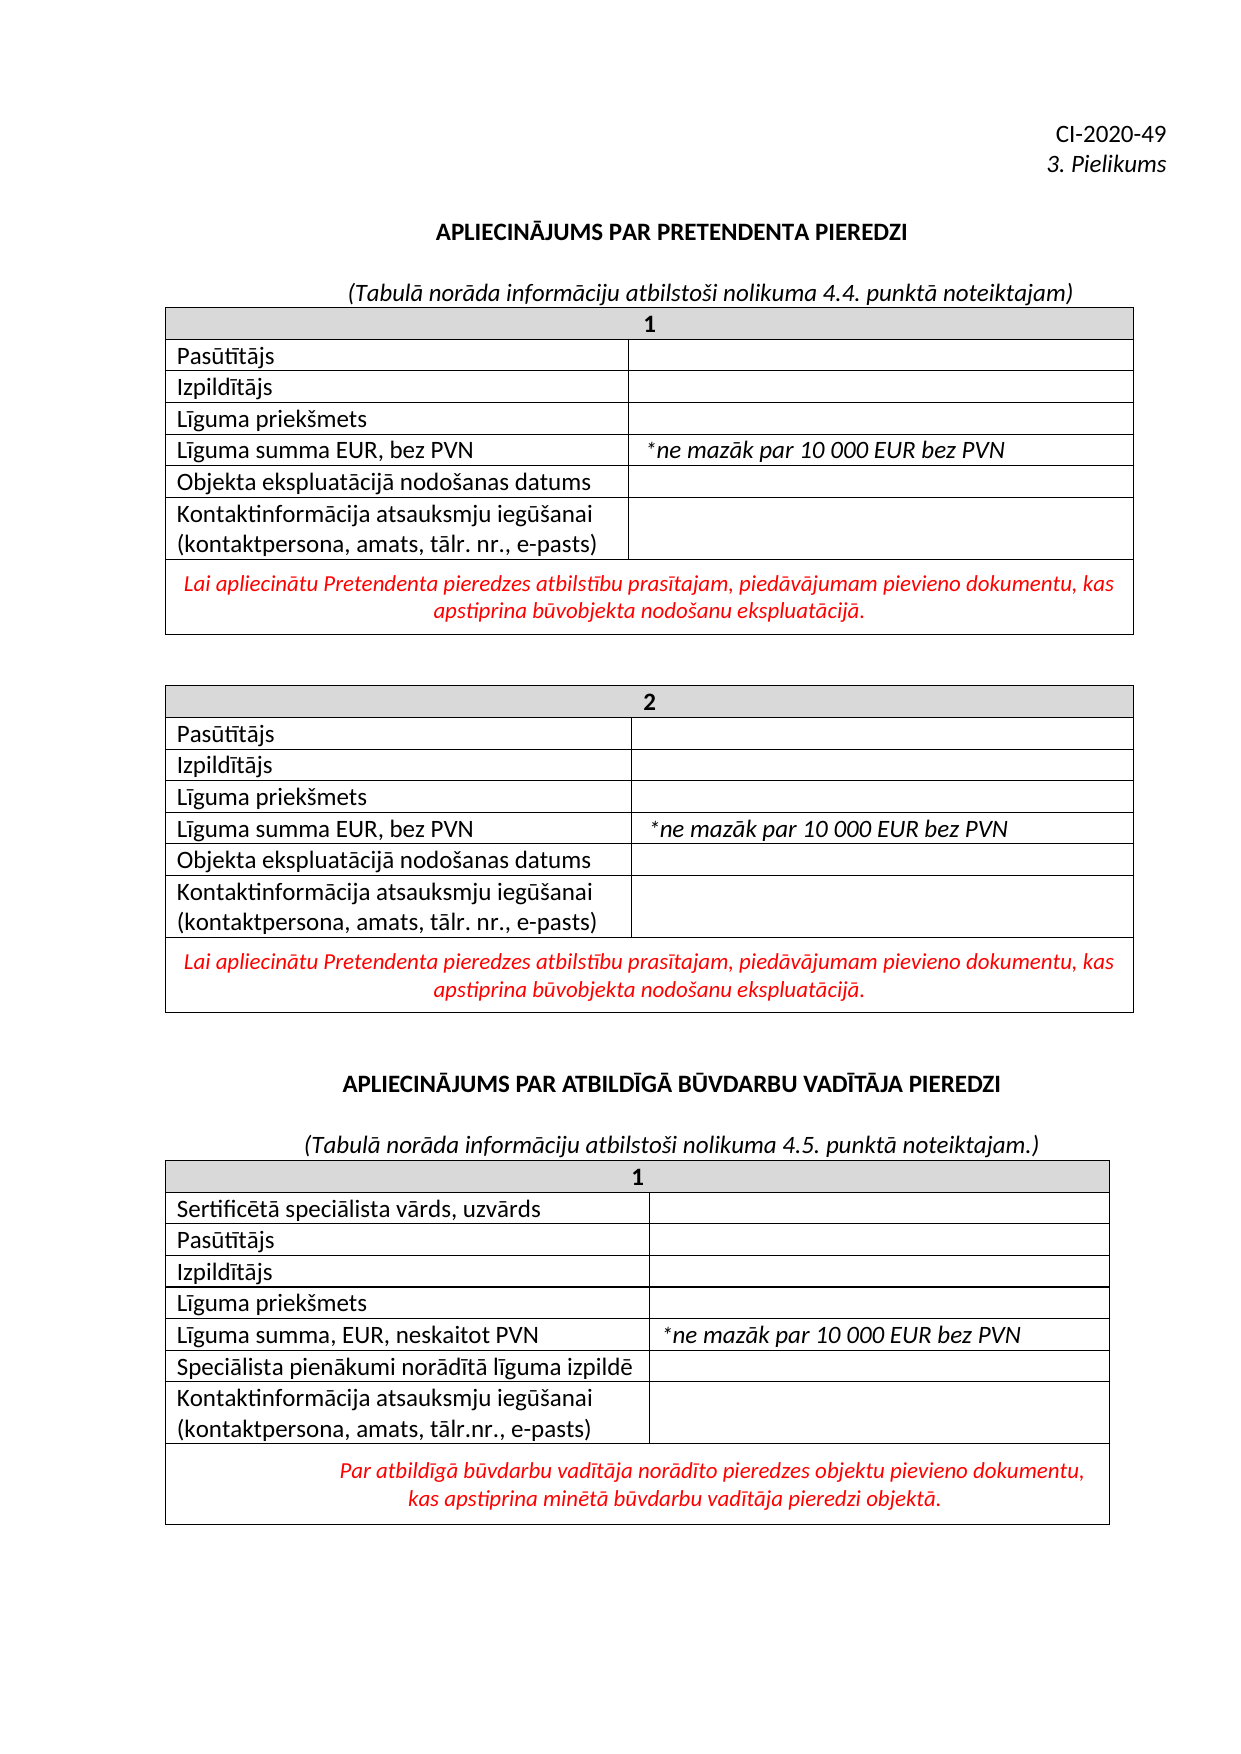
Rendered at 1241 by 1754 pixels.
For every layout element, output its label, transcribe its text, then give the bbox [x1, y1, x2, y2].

table_cell Izpildītājs [166, 1256, 649, 1286]
table_cell Lai apliecinātu Pretendenta pieredzes atbilstību prasītajam, piedāvājumam pievieno dokumentu, kas apstiprina būvobjekta nodošanu ekspluatācijā. [166, 938, 1133, 1012]
table_cell [629, 340, 1133, 370]
table_cell Līguma summa EUR, bez PVN [166, 813, 631, 843]
table_cell Līguma priekšmets [166, 1288, 649, 1318]
table_cell [650, 1288, 1109, 1318]
table_cell [632, 781, 1133, 812]
text APLIECINĀJUMS PAR PRETENDENTA PIEREDZI [177, 216, 1167, 246]
table_cell Līguma summa, EUR, neskaitot PVN [166, 1319, 649, 1349]
table_cell Objekta ekspluatācijā nodošanas datums [166, 844, 631, 875]
table_header 2 [166, 686, 1133, 717]
table_cell Lai apliecinātu Pretendenta pieredzes atbilstību prasītajam, piedāvājumam pievieno dokumentu, kas apstiprina būvobjekta nodošanu ekspluatācijā. [166, 560, 1133, 633]
table_cell [632, 844, 1133, 875]
text (Tabulā norāda informāciju atbilstoši nolikuma 4.4. punktā noteiktajam) [252, 277, 1169, 307]
table_cell [629, 466, 1133, 497]
table_cell Izpildītājs [166, 750, 631, 780]
text 3. Pielikums [177, 149, 1167, 179]
table_header 1 [166, 308, 1133, 339]
table_cell Līguma summa EUR, bez PVN [166, 435, 628, 465]
table_cell [650, 1351, 1109, 1381]
table_cell [629, 498, 1133, 559]
table_cell Sertificētā speciālista vārds, uzvārds [166, 1193, 649, 1223]
table_cell Līguma priekšmets [166, 781, 631, 812]
table_cell [629, 403, 1133, 433]
table_cell [632, 718, 1133, 748]
table_cell Pasūtītājs [166, 340, 628, 370]
table_cell [629, 371, 1133, 402]
table_cell [632, 750, 1133, 780]
table_cell [632, 876, 1133, 937]
table_cell Izpildītājs [166, 371, 628, 402]
table_cell *ne mazāk par 10 000 EUR bez PVN [650, 1319, 1109, 1349]
table_cell Speciālista pienākumi norādītā līguma izpildē [166, 1351, 649, 1381]
list CI-2020-49 [177, 118, 1167, 149]
table_cell [650, 1256, 1109, 1286]
table_cell Pasūtītājs [166, 718, 631, 748]
table_cell Līguma priekšmets [166, 403, 628, 433]
table_cell [650, 1224, 1109, 1255]
table_cell [650, 1382, 1109, 1443]
table_cell *ne mazāk par 10 000 EUR bez PVN [632, 813, 1133, 843]
table_header 1 [166, 1161, 1109, 1192]
table_cell Kontaktinformācija atsauksmju iegūšanai (kontaktpersona, amats, tālr.nr., e-pasts) [166, 1382, 649, 1443]
table_cell Objekta ekspluatācijā nodošanas datums [166, 466, 628, 497]
table_cell [650, 1193, 1109, 1223]
table_cell Kontaktinformācija atsauksmju iegūšanai (kontaktpersona, amats, tālr. nr., e-pasts) [166, 876, 631, 937]
table_cell Pasūtītājs [166, 1224, 649, 1255]
table_cell Par atbildīgā būvdarbu vadītāja norādīto pieredzes objektu pievieno dokumentu, kas apstiprina minētā būvdarbu vadītāja pieredzi objektā. [166, 1444, 1109, 1523]
table_cell *ne mazāk par 10 000 EUR bez PVN [629, 435, 1133, 465]
text (Tabulā norāda informāciju atbilstoši nolikuma 4.5. punktā noteiktajam.) [177, 1130, 1167, 1160]
text Apliecinājums par atbildīgā BŪVDARBU VADĪTĀJa pieredzi [177, 1069, 1167, 1099]
table_cell Kontaktinformācija atsauksmju iegūšanai (kontaktpersona, amats, tālr. nr., e-pasts) [166, 498, 628, 559]
